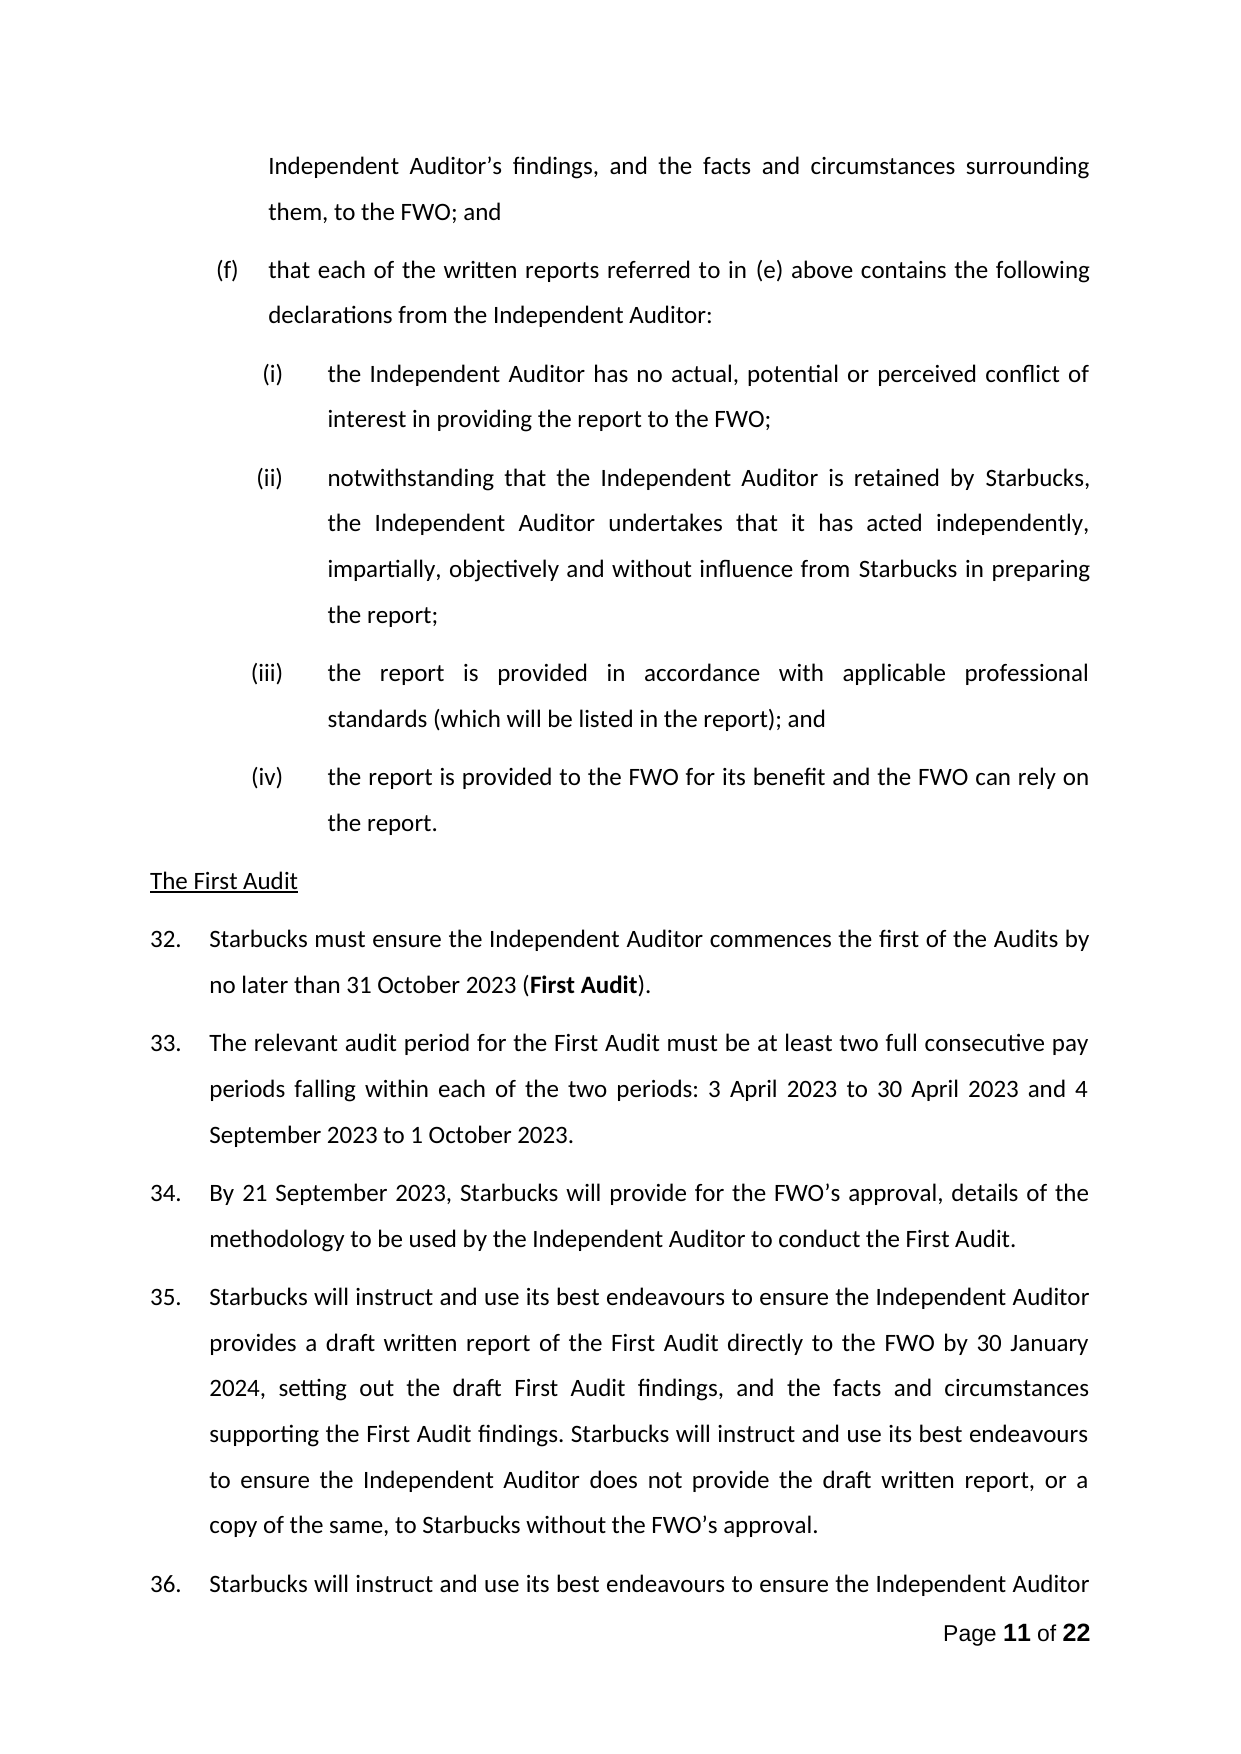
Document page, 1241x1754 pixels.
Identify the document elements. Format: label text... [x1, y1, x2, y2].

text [150, 1568, 1090, 1598]
text notwithstanding that the Independent Auditor is retained by Starbucks, the Independent Auditor undertakes that it has acted independently, impartially, objectively and without influence from Starbucks in preparing the report; [283, 462, 1090, 629]
text Starbucks must ensure the Independent Auditor commences the first of the Audits by no later than 31 October 2023 (First Audit). [150, 923, 1090, 1000]
text that each of the written reports referred to in (e) above contains the following declarations from the Independent Auditor: [239, 254, 1090, 330]
text Starbucks will instruct and use its best endeavours to ensure the Independent Auditor provides a draft written report of the First Audit directly to the FWO by 30 January 2024, setting out the draft First Audit findings, and the facts and circumstances supporting the First Audit findings. Starbucks will instruct and use its best endeavours to ensure the Independent Auditor does not provide the draft written report, or a copy of the same, to Starbucks without the FWO’s approval. [150, 1281, 1090, 1540]
text the Independent Auditor has no actual, potential or perceived conflict of interest in providing the report to the FWO; [283, 358, 1090, 434]
subtitle The First Audit [150, 865, 1090, 896]
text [239, 150, 1090, 226]
text the report is provided in accordance with applicable professional standards (which will be listed in the report); and [283, 657, 1090, 733]
text the report is provided to the FWO for its benefit and the FWO can rely on the report. [283, 761, 1090, 837]
text By 21 September 2023, Starbucks will provide for the FWO’s approval, details of the methodology to be used by the Independent Auditor to conduct the First Audit. [150, 1177, 1090, 1253]
text The relevant audit period for the First Audit must be at least two full consecutive pay periods falling within each of the two periods: 3 April 2023 to 30 April 2023 and 4 September 2023 to 1 October 2023. [150, 1027, 1090, 1149]
